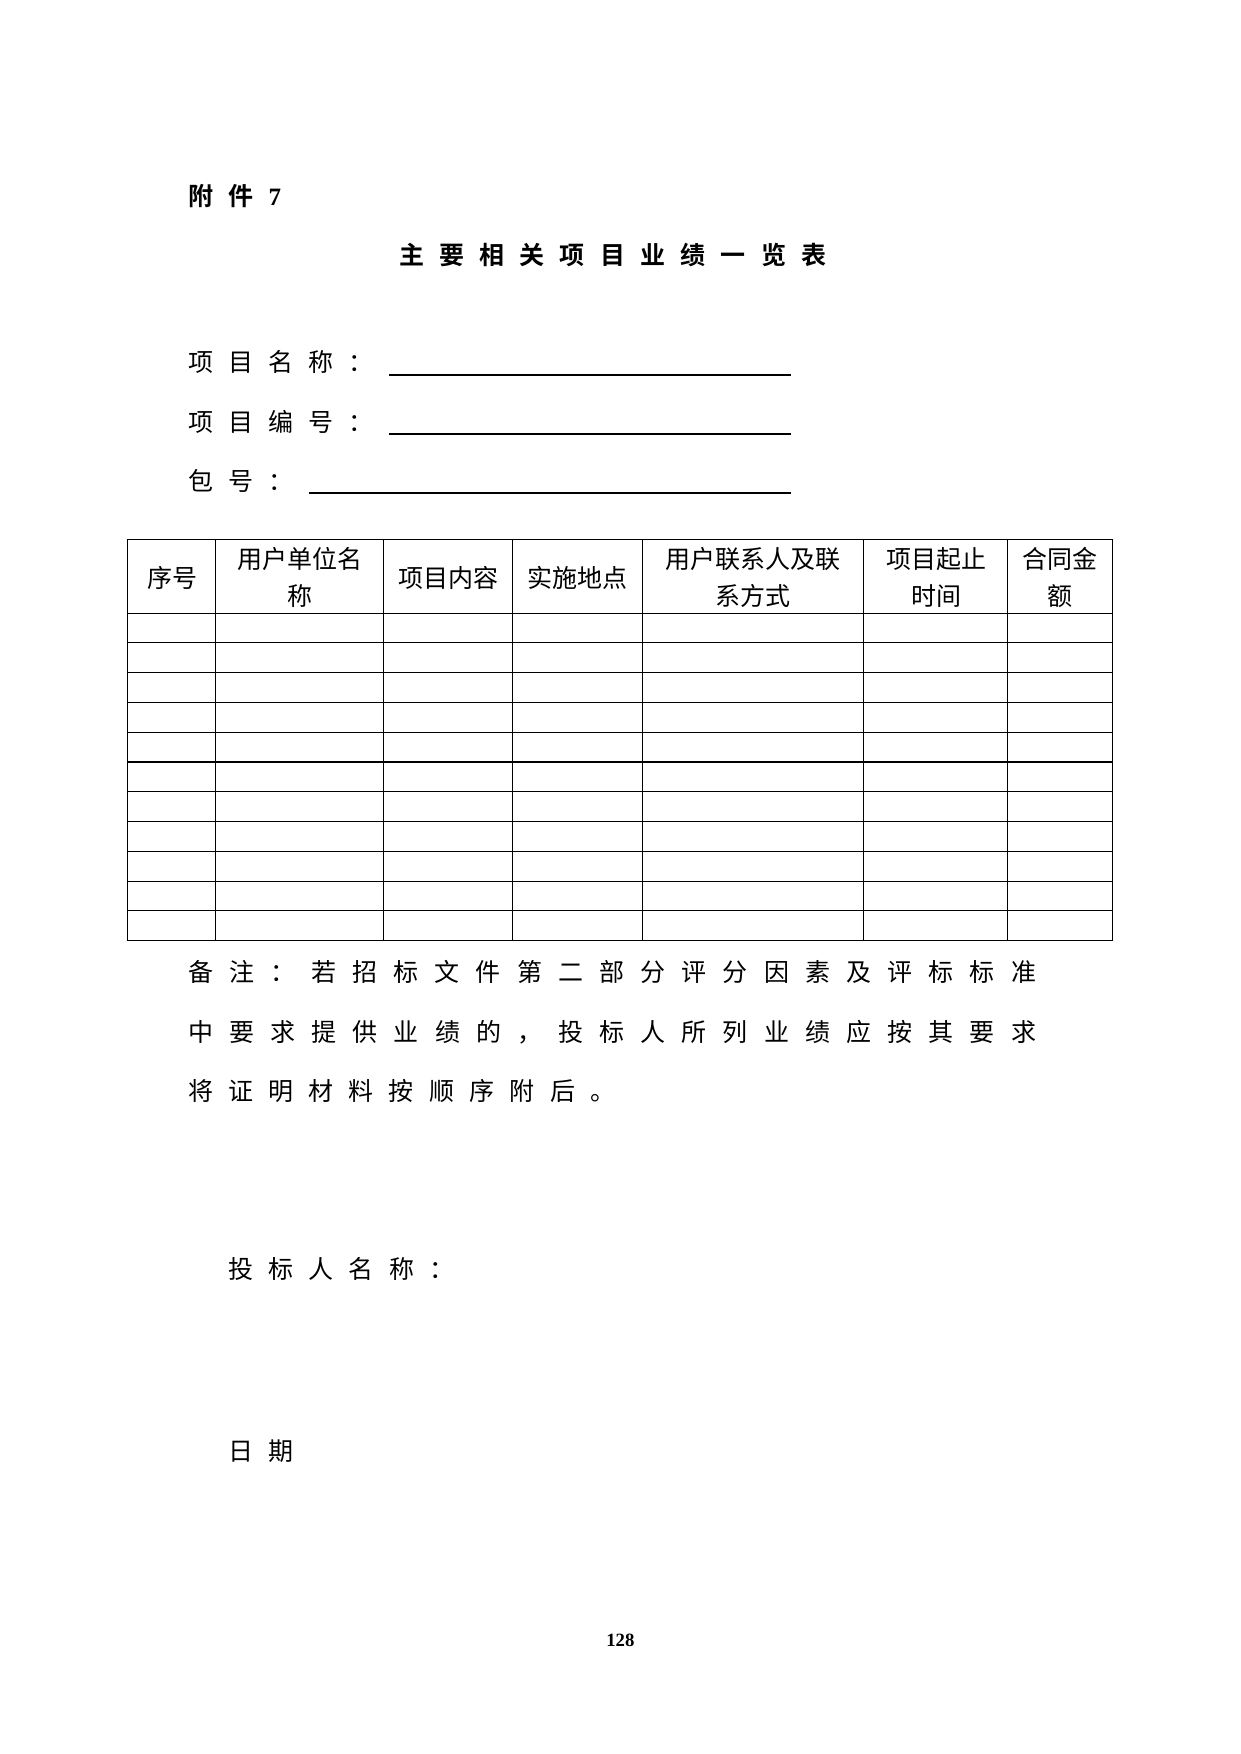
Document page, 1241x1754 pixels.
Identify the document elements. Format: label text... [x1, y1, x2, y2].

table_cell [384, 614, 512, 642]
table_cell [128, 911, 215, 940]
table_cell [216, 822, 383, 851]
table_cell [384, 763, 512, 791]
table_cell [643, 911, 863, 940]
table_cell [513, 673, 642, 702]
table_cell [216, 703, 383, 732]
table_cell [128, 882, 215, 910]
table_header 序号 [128, 540, 215, 612]
table_cell [384, 733, 512, 761]
table_header 用户单位名称 [216, 540, 383, 612]
table_cell [384, 703, 512, 732]
table_cell [513, 882, 642, 910]
table_cell [1008, 733, 1112, 761]
table_cell [128, 792, 215, 821]
table_cell [384, 643, 512, 672]
table_cell [384, 852, 512, 881]
table_cell [864, 614, 1007, 642]
table_cell [216, 614, 383, 642]
table_cell [864, 643, 1007, 672]
text 日期 [188, 1359, 1043, 1478]
table_cell [1008, 673, 1112, 702]
table_cell [1008, 852, 1112, 881]
table_header 用户联系人及联系方式 [643, 540, 863, 612]
table_header 项目内容 [384, 540, 512, 612]
table_cell [216, 792, 383, 821]
table_cell [513, 792, 642, 821]
table_cell [864, 822, 1007, 851]
table_header 实施地点 [513, 540, 642, 612]
table_cell [128, 852, 215, 881]
table_cell [216, 911, 383, 940]
table_cell [864, 733, 1007, 761]
table_cell [1008, 643, 1112, 672]
table_cell [864, 673, 1007, 702]
table_cell [128, 733, 215, 761]
table_cell [513, 614, 642, 642]
table_cell [128, 763, 215, 791]
text 备注：若招标文件第二部分评分因素及评标标准中要求提供业绩的，投标人所列业绩应按其要求将证明材料按顺序附后。 [188, 941, 1052, 1119]
table_cell [216, 673, 383, 702]
table_cell [864, 852, 1007, 881]
text 包号： [188, 450, 1052, 509]
table_cell [128, 643, 215, 672]
table_cell [513, 822, 642, 851]
table_cell [1008, 763, 1112, 791]
table_cell [643, 763, 863, 791]
table_cell [643, 673, 863, 702]
table_cell [128, 703, 215, 732]
table_cell [513, 852, 642, 881]
table_cell [384, 911, 512, 940]
table_cell [643, 882, 863, 910]
text 项目名称： [188, 331, 1052, 390]
text 主要相关项目业绩一览表 [188, 224, 1052, 283]
text 投标人名称： [188, 1238, 1043, 1297]
table_cell [216, 733, 383, 761]
table_cell [643, 614, 863, 642]
text 附件7 [188, 164, 1052, 224]
table_cell [216, 763, 383, 791]
table_cell [1008, 614, 1112, 642]
table_cell [384, 882, 512, 910]
table_cell [216, 882, 383, 910]
table_cell [128, 614, 215, 642]
table_cell [513, 703, 642, 732]
table_cell [216, 643, 383, 672]
table_cell [864, 703, 1007, 732]
table_cell [384, 822, 512, 851]
table_cell [513, 911, 642, 940]
table_cell [643, 733, 863, 761]
table_cell [216, 852, 383, 881]
table_cell [864, 911, 1007, 940]
table_cell [643, 643, 863, 672]
table_cell [513, 763, 642, 791]
table_header 合同金额 [1008, 540, 1112, 612]
table_cell [643, 703, 863, 732]
table_cell [864, 792, 1007, 821]
table_cell [384, 792, 512, 821]
table_cell [864, 763, 1007, 791]
table_cell [1008, 703, 1112, 732]
table_cell [1008, 911, 1112, 940]
table_cell [513, 643, 642, 672]
table_cell [1008, 882, 1112, 910]
table_cell [384, 673, 512, 702]
table_cell [513, 733, 642, 761]
table_cell [864, 882, 1007, 910]
table_cell [1008, 792, 1112, 821]
table_cell [1008, 822, 1112, 851]
table_cell [128, 822, 215, 851]
text 项目编号： [188, 390, 1052, 450]
table_header 项目起止时间 [864, 540, 1007, 612]
table_cell [643, 792, 863, 821]
table_cell [128, 673, 215, 702]
table_cell [643, 852, 863, 881]
table_cell [643, 822, 863, 851]
